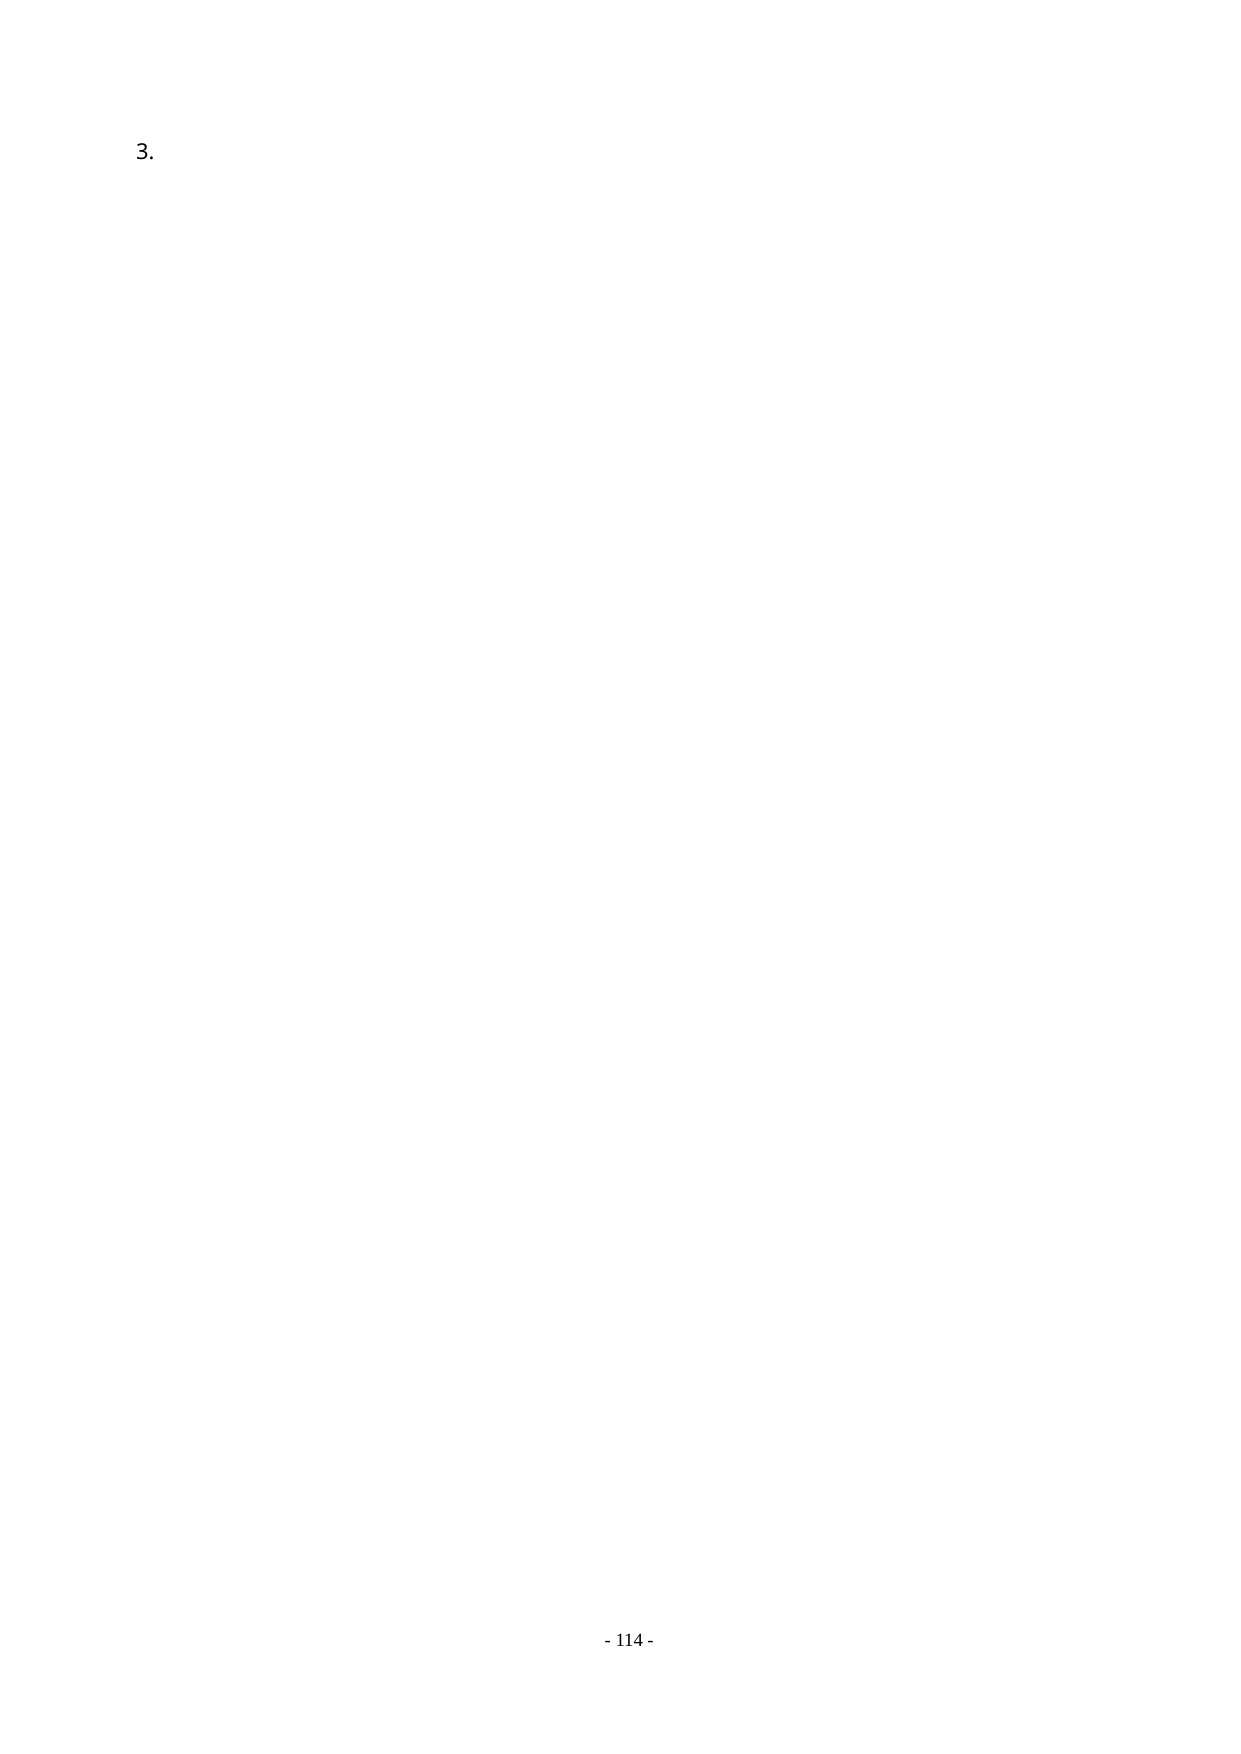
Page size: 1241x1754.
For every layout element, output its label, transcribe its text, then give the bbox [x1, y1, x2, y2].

text 3. [136, 136, 1122, 166]
